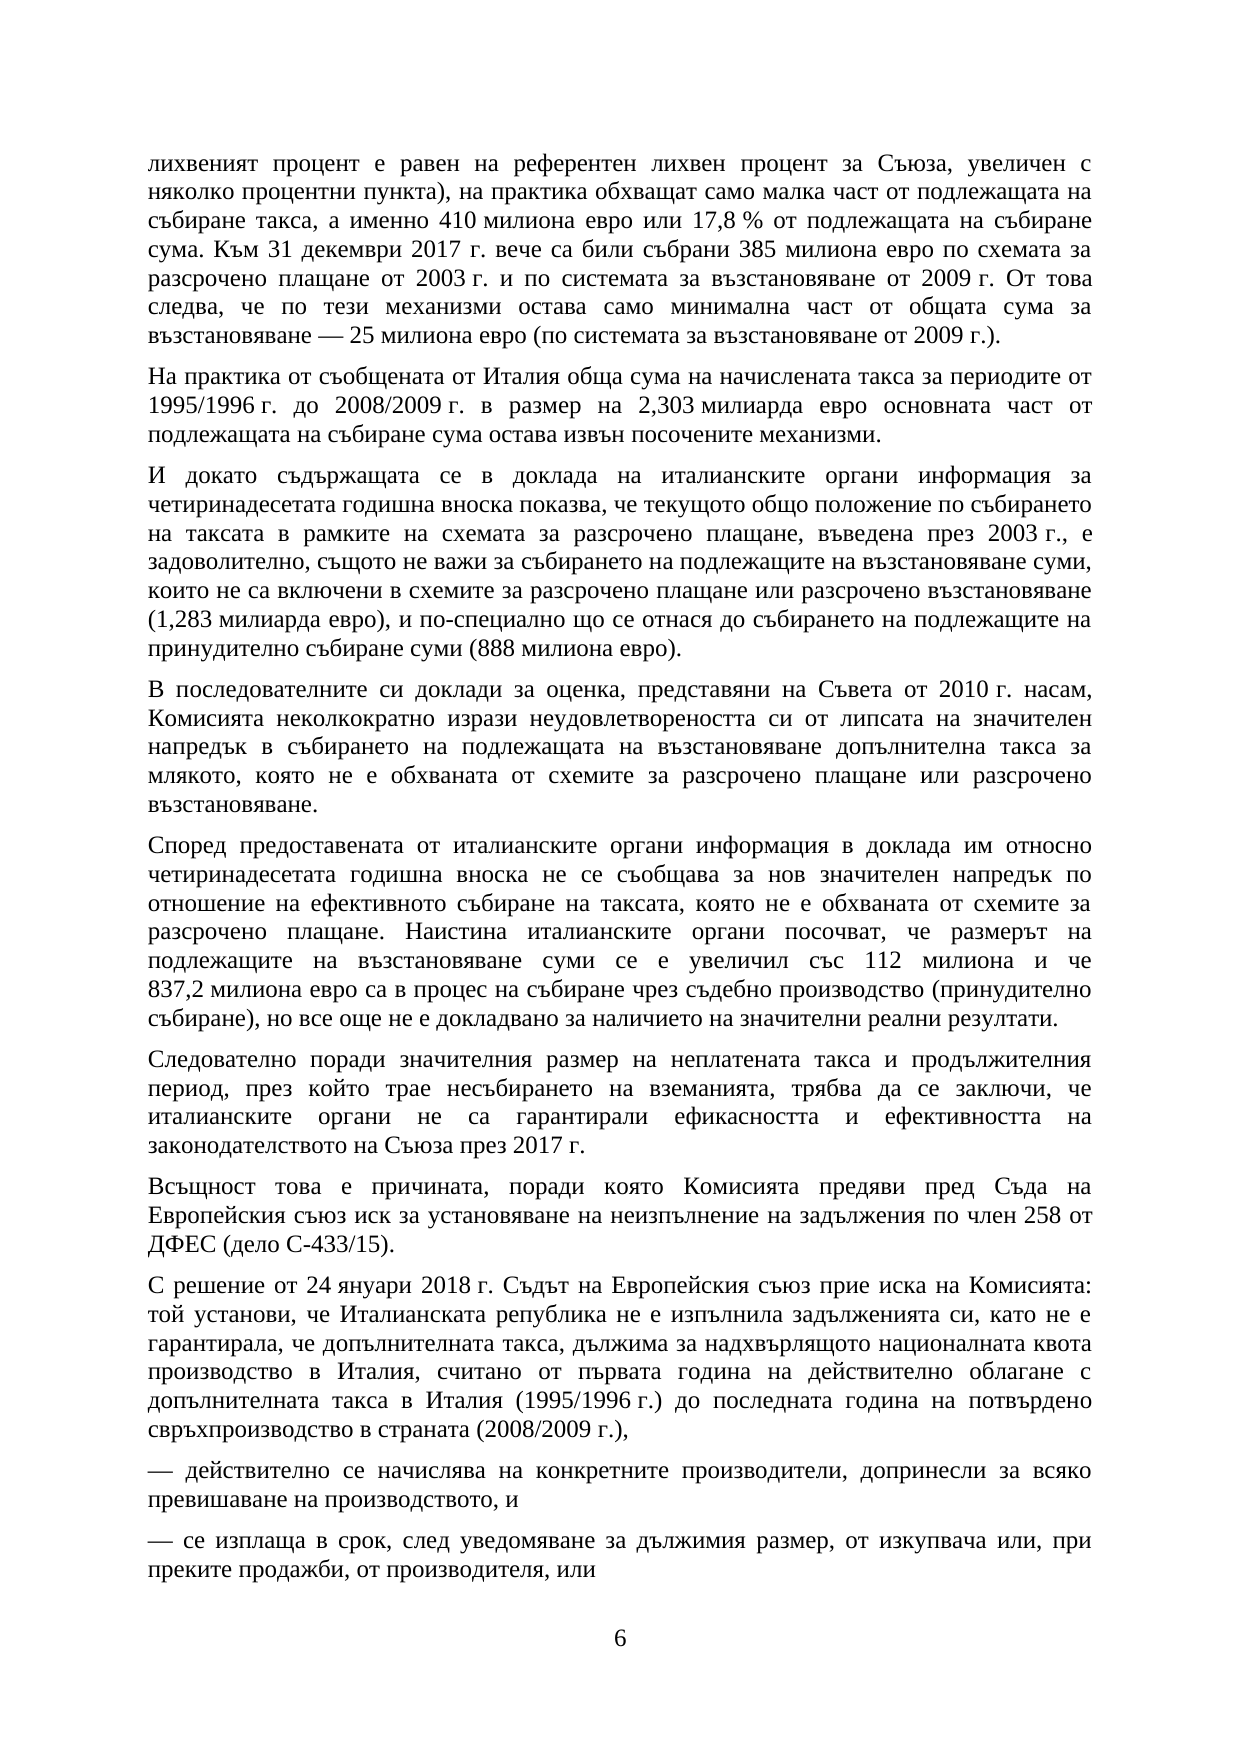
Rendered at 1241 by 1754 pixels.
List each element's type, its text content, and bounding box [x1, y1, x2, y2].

text — се изплаща в срок, след уведомяване за дължимия размер, от изкупвача или, при преките продажби, от производителя, или [148, 1525, 1093, 1583]
text На практика от съобщената от Италия обща сума на начислената такса за периодите от 1995/1996 г. до 2008/2009 г. в размер на 2,303 милиарда евро основната част от подлежащата на събиране сума остава извън посочените механизми. [148, 361, 1093, 448]
text В последователните си доклади за оценка, представяни на Съвета от 2010 г. насам, Комисията неколкократно изрази неудовлетвореността си от липсата на значителен напредък в събирането на подлежащата на възстановяване допълнителна такса за млякото, която не е обхваната от схемите за разсрочено плащане или разсрочено възстановяване. [148, 674, 1093, 818]
text Всъщност това е причината, поради която Комисията предяви пред Съда на Европейския съюз иск за установяване на неизпълнение на задължения по член 258 от ДФЕС (дело C-433/15). [148, 1171, 1093, 1258]
text — действително се начислява на конкретните производители, допринесли за всяко превишаване на производството, и [148, 1455, 1093, 1513]
text Следователно поради значителния размер на неплатената такса и продължителния период, през който трае несъбирането на вземанията, трябва да се заключи, че италианските органи не са гарантирали ефикасността и ефективността на законодателството на Съюза през 2017 г. [148, 1044, 1093, 1159]
text С решение от 24 януари 2018 г. Съдът на Европейския съюз прие иска на Комисията: той установи, че Италианската република не е изпълнила задълженията си, като не е гарантирала, че допълнителната такса, дължима за надхвърлящото националната квота производство в Италия, считано от първата година на действително облагане с допълнителната такса в Италия (1995/1996 г.) до последната година на потвърдено свръхпроизводство в страната (2008/2009 г.), [148, 1270, 1093, 1443]
text И докато съдържащата се в доклада на италианските органи информация за четиринадесетата годишна вноска показва, че текущото общо положение по събирането на таксата в рамките на схемата за разсрочено плащане, въведена през 2003 г., е задоволително, същото не важи за събирането на подлежащите на възстановяване суми, които не са включени в схемите за разсрочено плащане или разсрочено възстановяване (1,283 милиарда евро), и по-специално що се отнася до събирането на подлежащите на принудително събиране суми (888 милиона евро). [148, 460, 1093, 661]
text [148, 148, 1093, 349]
text Според предоставената от италианските органи информация в доклада им относно четиринадесетата годишна вноска не се съобщава за нов значителен напредък по отношение на ефективното събиране на таксата, която не е обхваната от схемите за разсрочено плащане. Наистина италианските органи посочват, че размерът на подлежащите на възстановяване суми се е увеличил със 112 милиона и че 837,2 милиона евро са в процес на събиране чрез съдебно производство (принудително събиране), но все още не е докладвано за наличието на значителни реални резултати. [148, 830, 1093, 1031]
